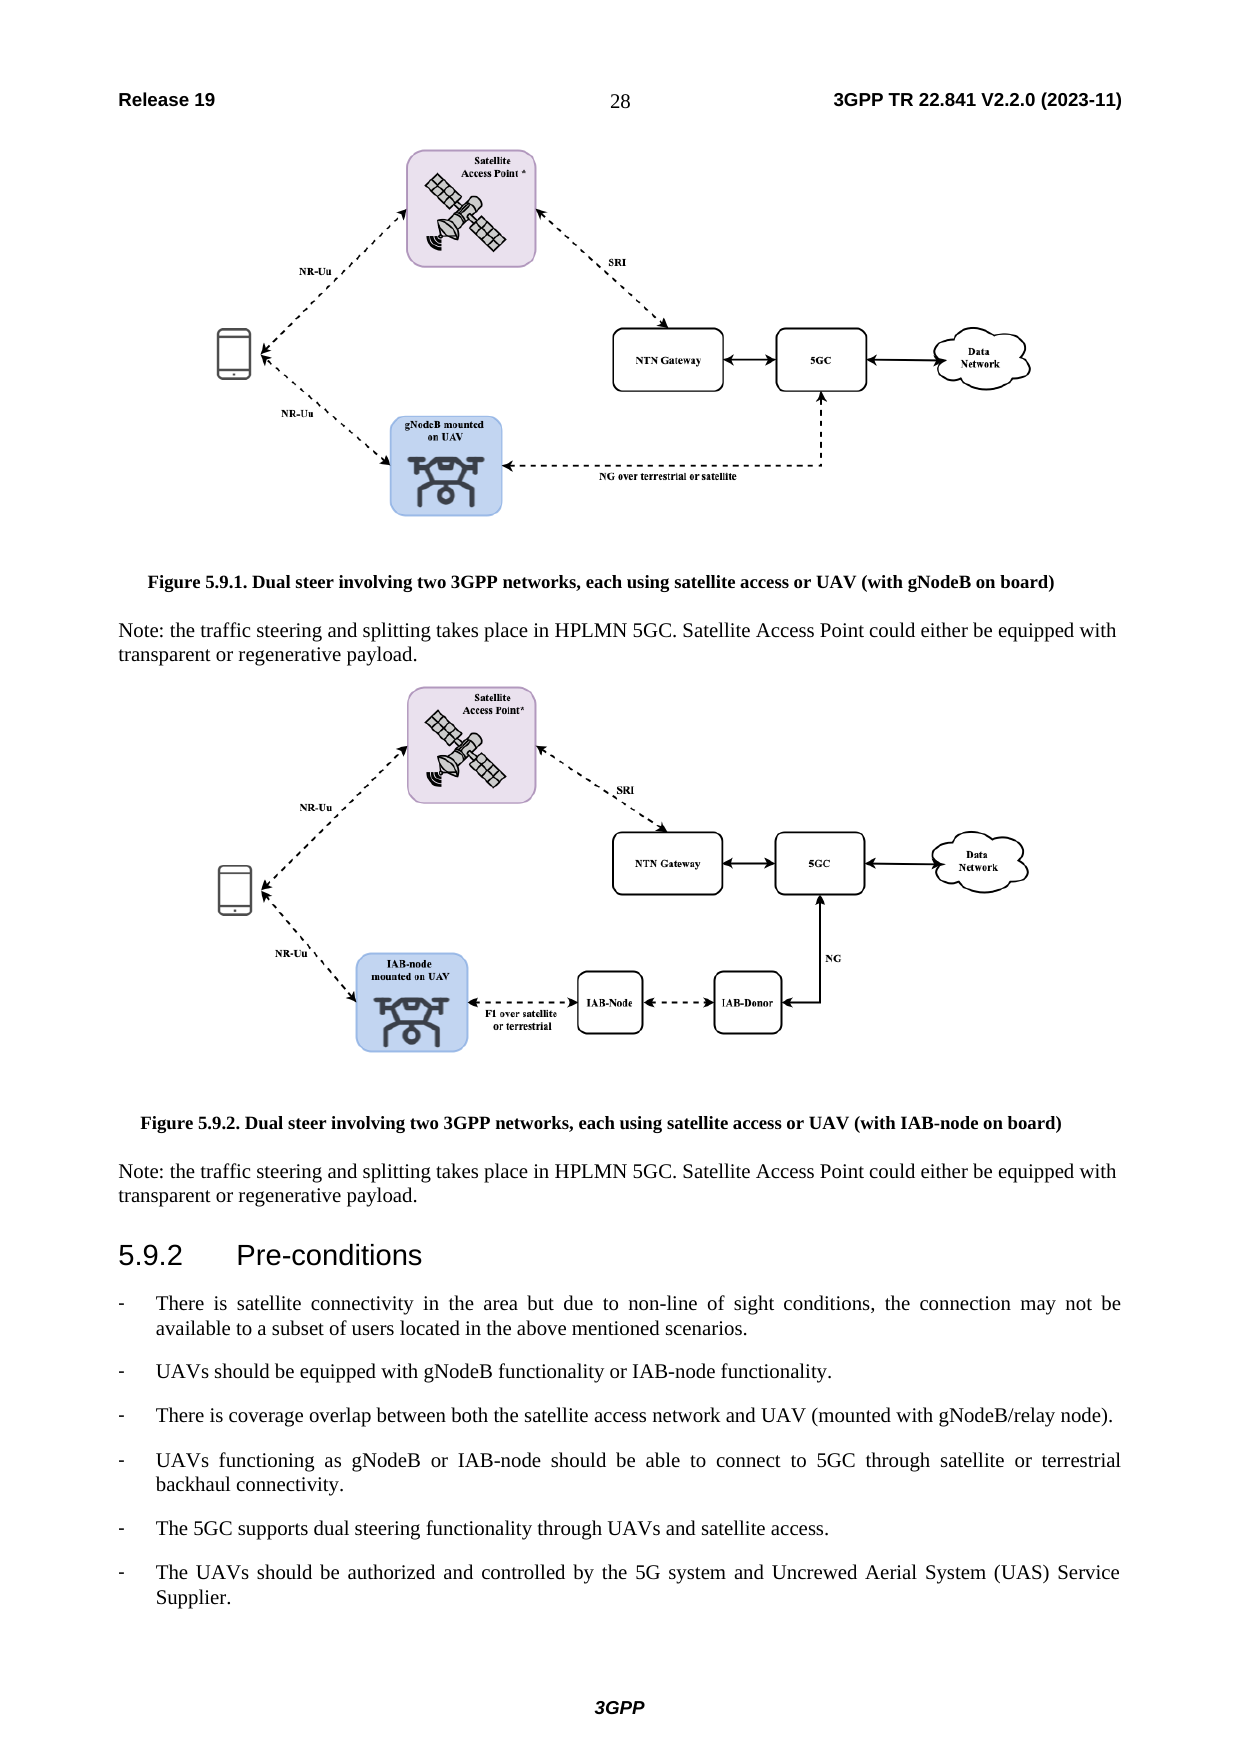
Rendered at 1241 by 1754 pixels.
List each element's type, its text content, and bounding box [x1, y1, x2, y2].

subtitle 5.9.2 Pre-conditions [118, 1238, 1122, 1271]
list The UAVs should be authorized and controlled by the 5G system and Uncrewed Aerial System (UAS) Service Supplier. [118, 1559, 1122, 1609]
list There is coverage overlap between both the satellite access network and UAV (mounted with gNodeB/relay node). [118, 1403, 1122, 1428]
text Note: the traffic steering and splitting takes place in HPLMN 5GC. Satellite Access Point could either be equipped with transparent or regenerative payload. [118, 618, 1122, 666]
list The 5GC supports dual steering functionality through UAVs and satellite access. [118, 1515, 1122, 1540]
list There is satellite connectivity in the area but due to non-line of sight conditions, the connection may not be available to a subset of users located in the above mentioned scenarios. [118, 1315, 1122, 1340]
text Note: the traffic steering and splitting takes place in HPLMN 5GC. Satellite Access Point could either be equipped with transparent or regenerative payload. [118, 1158, 1122, 1207]
picture [208, 685, 1032, 1062]
list UAVs functioning as gNodeB or IAB-node should be able to connect to 5GC through satellite or terrestrial backhaul connectivity. [118, 1447, 1122, 1496]
text Figure 5.9.2. Dual steer involving two 3GPP networks, each using satellite access or UAV (with IAB-node on board) [81, 1112, 1122, 1133]
list UAVs should be equipped with gNodeB functionality or IAB-node functionality. [118, 1358, 1122, 1384]
picture [207, 147, 1034, 522]
text Figure 5.9.1. Dual steer involving two 3GPP networks, each using satellite access or UAV (with gNodeB on board) [81, 571, 1122, 593]
